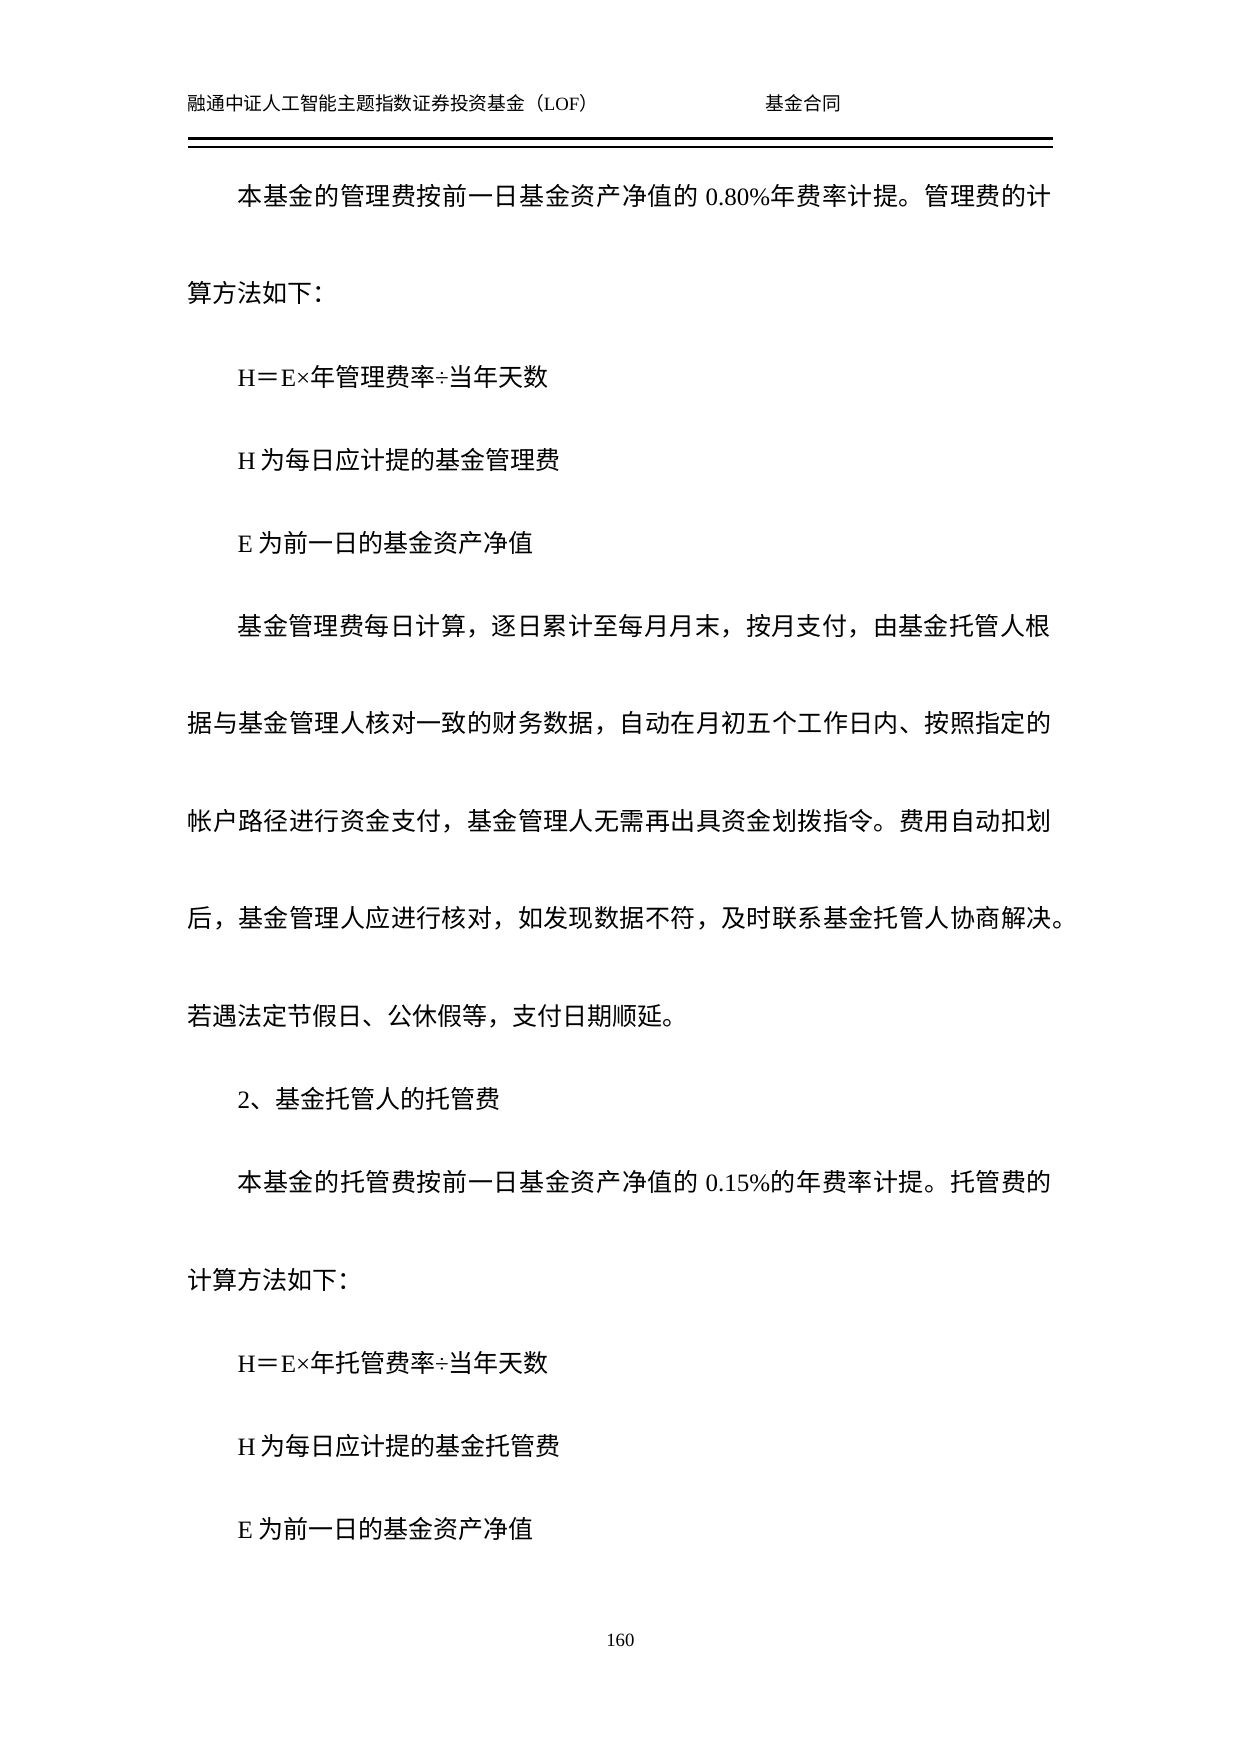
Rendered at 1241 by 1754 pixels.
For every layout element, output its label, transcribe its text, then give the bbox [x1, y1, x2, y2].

text 2、基金托管人的托管费 [187, 1065, 1053, 1130]
text H＝E×年管理费率÷当年天数 [187, 343, 1053, 408]
text H＝E×年托管费率÷当年天数 [187, 1329, 1053, 1394]
text 基金管理费每日计算，逐日累计至每月月末，按月支付，由基金托管人根据与基金管理人核对一致的财务数据，自动在月初五个工作日内、按照指定的帐户路径进行资金支付，基金管理人无需再出具资金划拨指令。费用自动扣划后，基金管理人应进行核对，如发现数据不符，及时联系基金托管人协商解决。若遇法定节假日、公休假等，支付日期顺延。 [187, 592, 1053, 1047]
text 本基金的管理费按前一日基金资产净值的0.80%年费率计提。管理费的计算方法如下： [187, 162, 1053, 324]
text H为每日应计提的基金托管费 [187, 1412, 1053, 1477]
text 本基金的托管费按前一日基金资产净值的0.15%的年费率计提。托管费的计算方法如下： [187, 1148, 1053, 1311]
text H为每日应计提的基金管理费 [187, 426, 1053, 491]
text E为前一日的基金资产净值 [187, 1495, 1053, 1560]
text E为前一日的基金资产净值 [187, 509, 1053, 574]
